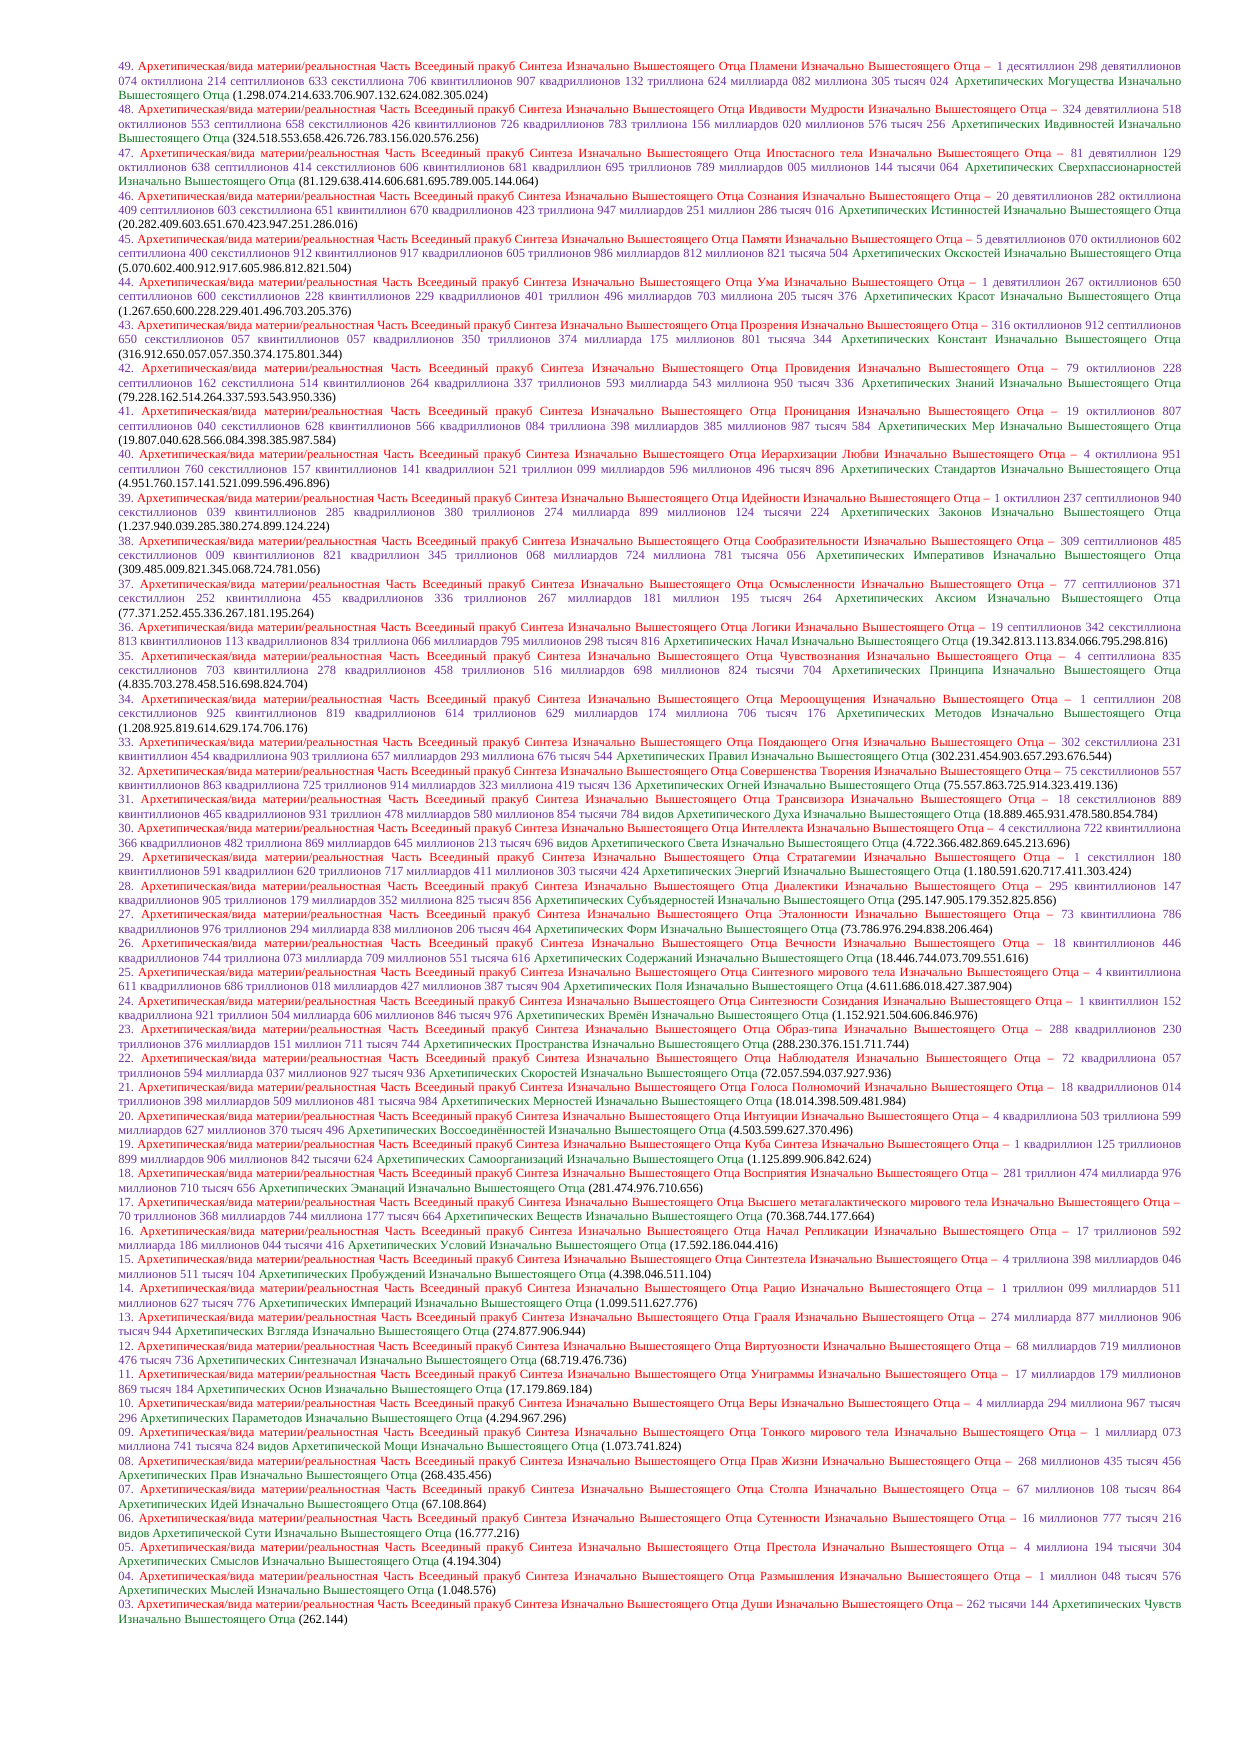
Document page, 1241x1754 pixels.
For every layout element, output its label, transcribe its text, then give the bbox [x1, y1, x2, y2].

text 03. Архетипическая/вида материи/реальностная Часть Всеединый пракуб Синтеза Изначально Вышестоящего Отца Души Изначально Вышестоящего Отца – 262 тысячи 144 Архетипических Чувств Изначально Вышестоящего Отца (262.144) [118, 1597, 1181, 1626]
text 25. Архетипическая/вида материи/реальностная Часть Всеединый пракуб Синтеза Изначально Вышестоящего Отца Синтезного мирового тела Изначально Вышестоящего Отца – 4 квинтиллиона 611 квадриллионов 686 триллионов 018 миллиардов 427 миллионов 387 тысяч 904 Архетипических Поля Изначально Вышестоящего Отца (4.611.686.018.427.387.904) [118, 965, 1181, 993]
text 47. Архетипическая/вида материи/реальностная Часть Всеединый пракуб Синтеза Изначально Вышестоящего Отца Ипостасного тела Изначально Вышестоящего Отца – 81 девятиллион 129 октиллионов 638 септиллионов 414 секстиллионов 606 квинтиллионов 681 квадриллион 695 триллионов 789 миллиардов 005 миллионов 144 тысячи 064 Архетипических Сверхпассионарностей Изначально Вышестоящего Отца (81.129.638.414.606.681.695.789.005.144.064) [118, 145, 1181, 188]
text 31. Архетипическая/вида материи/реальностная Часть Всеединый пракуб Синтеза Изначально Вышестоящего Отца Трансвизора Изначально Вышестоящего Отца – 18 секстиллионов 889 квинтиллионов 465 квадриллионов 931 триллион 478 миллиардов 580 миллионов 854 тысячи 784 видов Архетипического Духа Изначально Вышестоящего Отца (18.889.465.931.478.580.854.784) [118, 792, 1181, 821]
text 39. Архетипическая/вида материи/реальностная Часть Всеединый пракуб Синтеза Изначально Вышестоящего Отца Идейности Изначально Вышестоящего Отца – 1 октиллион 237 септиллионов 940 секстиллионов 039 квинтиллионов 285 квадриллионов 380 триллионов 274 миллиарда 899 миллионов 124 тысячи 224 Архетипических Законов Изначально Вышестоящего Отца (1.237.940.039.285.380.274.899.124.224) [118, 490, 1181, 533]
text 45. Архетипическая/вида материи/реальностная Часть Всеединый пракуб Синтеза Изначально Вышестоящего Отца Памяти Изначально Вышестоящего Отца – 5 девятиллионов 070 октиллионов 602 септиллиона 400 секстиллионов 912 квинтиллионов 917 квадриллионов 605 триллионов 986 миллиардов 812 миллионов 821 тысяча 504 Архетипических Окскостей Изначально Вышестоящего Отца (5.070.602.400.912.917.605.986.812.821.504) [118, 232, 1181, 275]
text 26. Архетипическая/вида материи/реальностная Часть Всеединый пракуб Синтеза Изначально Вышестоящего Отца Вечности Изначально Вышестоящего Отца – 18 квинтиллионов 446 квадриллионов 744 триллиона 073 миллиарда 709 миллионов 551 тысяча 616 Архетипических Содержаний Изначально Вышестоящего Отца (18.446.744.073.709.551.616) [118, 936, 1181, 965]
text 41. Архетипическая/вида материи/реальностная Часть Всеединый пракуб Синтеза Изначально Вышестоящего Отца Проницания Изначально Вышестоящего Отца – 19 октиллионов 807 септиллионов 040 секстиллионов 628 квинтиллионов 566 квадриллионов 084 триллиона 398 миллиардов 385 миллионов 987 тысяч 584 Архетипических Мер Изначально Вышестоящего Отца (19.807.040.628.566.084.398.385.987.584) [118, 404, 1181, 447]
text 24. Архетипическая/вида материи/реальностная Часть Всеединый пракуб Синтеза Изначально Вышестоящего Отца Синтезности Созидания Изначально Вышестоящего Отца – 1 квинтиллион 152 квадриллиона 921 триллион 504 миллиарда 606 миллионов 846 тысяч 976 Архетипических Времён Изначально Вышестоящего Отца (1.152.921.504.606.846.976) [118, 993, 1181, 1022]
text 33. Архетипическая/вида материи/реальностная Часть Всеединый пракуб Синтеза Изначально Вышестоящего Отца Поядающего Огня Изначально Вышестоящего Отца – 302 секстиллиона 231 квинтиллион 454 квадриллиона 903 триллиона 657 миллиардов 293 миллиона 676 тысяч 544 Архетипических Правил Изначально Вышестоящего Отца (302.231.454.903.657.293.676.544) [118, 735, 1181, 763]
text 40. Архетипическая/вида материи/реальностная Часть Всеединый пракуб Синтеза Изначально Вышестоящего Отца Иерархизации Любви Изначально Вышестоящего Отца – 4 октиллиона 951 септиллион 760 секстиллионов 157 квинтиллионов 141 квадриллион 521 триллион 099 миллиардов 596 миллионов 496 тысяч 896 Архетипических Стандартов Изначально Вышестоящего Отца (4.951.760.157.141.521.099.596.496.896) [118, 447, 1181, 490]
text 42. Архетипическая/вида материи/реальностная Часть Всеединый пракуб Синтеза Изначально Вышестоящего Отца Провидения Изначально Вышестоящего Отца – 79 октиллионов 228 септиллионов 162 секстиллиона 514 квинтиллионов 264 квадриллиона 337 триллионов 593 миллиарда 543 миллиона 950 тысяч 336 Архетипических Знаний Изначально Вышестоящего Отца (79.228.162.514.264.337.593.543.950.336) [118, 361, 1181, 404]
text 30. Архетипическая/вида материи/реальностная Часть Всеединый пракуб Синтеза Изначально Вышестоящего Отца Интеллекта Изначально Вышестоящего Отца – 4 секстиллиона 722 квинтиллиона 366 квадриллионов 482 триллиона 869 миллиардов 645 миллионов 213 тысяч 696 видов Архетипического Света Изначально Вышестоящего Отца (4.722.366.482.869.645.213.696) [118, 821, 1181, 850]
text 32. Архетипическая/вида материи/реальностная Часть Всеединый пракуб Синтеза Изначально Вышестоящего Отца Совершенства Творения Изначально Вышестоящего Отца – 75 секстиллионов 557 квинтиллионов 863 квадриллиона 725 триллионов 914 миллиардов 323 миллиона 419 тысяч 136 Архетипических Огней Изначально Вышестоящего Отца (75.557.863.725.914.323.419.136) [118, 763, 1181, 792]
text 06. Архетипическая/вида материи/реальностная Часть Всеединый пракуб Синтеза Изначально Вышестоящего Отца Сутенности Изначально Вышестоящего Отца – 16 миллионов 777 тысяч 216 видов Архетипической Сути Изначально Вышестоящего Отца (16.777.216) [118, 1511, 1181, 1540]
text 29. Архетипическая/вида материи/реальностная Часть Всеединый пракуб Синтеза Изначально Вышестоящего Отца Стратагемии Изначально Вышестоящего Отца – 1 секстиллион 180 квинтиллионов 591 квадриллион 620 триллионов 717 миллиардов 411 миллионов 303 тысячи 424 Архетипических Энергий Изначально Вышестоящего Отца (1.180.591.620.717.411.303.424) [118, 850, 1181, 878]
text 15. Архетипическая/вида материи/реальностная Часть Всеединый пракуб Синтеза Изначально Вышестоящего Отца Синтезтела Изначально Вышестоящего Отца – 4 триллиона 398 миллиардов 046 миллионов 511 тысяч 104 Архетипических Пробуждений Изначально Вышестоящего Отца (4.398.046.511.104) [118, 1252, 1181, 1281]
text 43. Архетипическая/вида материи/реальностная Часть Всеединый пракуб Синтеза Изначально Вышестоящего Отца Прозрения Изначально Вышестоящего Отца – 316 октиллионов 912 септиллионов 650 секстиллионов 057 квинтиллионов 057 квадриллионов 350 триллионов 374 миллиарда 175 миллионов 801 тысяча 344 Архетипических Констант Изначально Вышестоящего Отца (316.912.650.057.057.350.374.175.801.344) [118, 318, 1181, 361]
text 09. Архетипическая/вида материи/реальностная Часть Всеединый пракуб Синтеза Изначально Вышестоящего Отца Тонкого мирового тела Изначально Вышестоящего Отца – 1 миллиард 073 миллиона 741 тысяча 824 видов Архетипической Мощи Изначально Вышестоящего Отца (1.073.741.824) [118, 1425, 1181, 1453]
text 20. Архетипическая/вида материи/реальностная Часть Всеединый пракуб Синтеза Изначально Вышестоящего Отца Интуиции Изначально Вышестоящего Отца – 4 квадриллиона 503 триллиона 599 миллиардов 627 миллионов 370 тысяч 496 Архетипических Воссоединённостей Изначально Вышестоящего Отца (4.503.599.627.370.496) [118, 1108, 1181, 1137]
text 11. Архетипическая/вида материи/реальностная Часть Всеединый пракуб Синтеза Изначально Вышестоящего Отца Униграммы Изначально Вышестоящего Отца – 17 миллиардов 179 миллионов 869 тысяч 184 Архетипических Основ Изначально Вышестоящего Отца (17.179.869.184) [118, 1367, 1181, 1396]
text 35. Архетипическая/вида материи/реальностная Часть Всеединый пракуб Синтеза Изначально Вышестоящего Отца Чувствознания Изначально Вышестоящего Отца – 4 септиллиона 835 секстиллионов 703 квинтиллиона 278 квадриллионов 458 триллионов 516 миллиардов 698 миллионов 824 тысячи 704 Архетипических Принципа Изначально Вышестоящего Отца (4.835.703.278.458.516.698.824.704) [118, 648, 1181, 692]
text 22. Архетипическая/вида материи/реальностная Часть Всеединый пракуб Синтеза Изначально Вышестоящего Отца Наблюдателя Изначально Вышестоящего Отца – 72 квадриллиона 057 триллионов 594 миллиарда 037 миллионов 927 тысяч 936 Архетипических Скоростей Изначально Вышестоящего Отца (72.057.594.037.927.936) [118, 1051, 1181, 1080]
text 23. Архетипическая/вида материи/реальностная Часть Всеединый пракуб Синтеза Изначально Вышестоящего Отца Образ-типа Изначально Вышестоящего Отца – 288 квадриллионов 230 триллионов 376 миллиардов 151 миллион 711 тысяч 744 Архетипических Пространства Изначально Вышестоящего Отца (288.230.376.151.711.744) [118, 1022, 1181, 1051]
text 27. Архетипическая/вида материи/реальностная Часть Всеединый пракуб Синтеза Изначально Вышестоящего Отца Эталонности Изначально Вышестоящего Отца – 73 квинтиллиона 786 квадриллионов 976 триллионов 294 миллиарда 838 миллионов 206 тысяч 464 Архетипических Форм Изначально Вышестоящего Отца (73.786.976.294.838.206.464) [118, 907, 1181, 936]
text 08. Архетипическая/вида материи/реальностная Часть Всеединый пракуб Синтеза Изначально Вышестоящего Отца Прав Жизни Изначально Вышестоящего Отца – 268 миллионов 435 тысяч 456 Архетипических Прав Изначально Вышестоящего Отца (268.435.456) [118, 1453, 1181, 1482]
text 44. Архетипическая/вида материи/реальностная Часть Всеединый пракуб Синтеза Изначально Вышестоящего Отца Ума Изначально Вышестоящего Отца – 1 девятиллион 267 октиллионов 650 септиллионов 600 секстиллионов 228 квинтиллионов 229 квадриллионов 401 триллион 496 миллиардов 703 миллиона 205 тысяч 376 Архетипических Красот Изначально Вышестоящего Отца (1.267.650.600.228.229.401.496.703.205.376) [118, 275, 1181, 318]
text 36. Архетипическая/вида материи/реальностная Часть Всеединый пракуб Синтеза Изначально Вышестоящего Отца Логики Изначально Вышестоящего Отца – 19 септиллионов 342 секстиллиона 813 квинтиллионов 113 квадриллионов 834 триллиона 066 миллиардов 795 миллионов 298 тысяч 816 Архетипических Начал Изначально Вышестоящего Отца (19.342.813.113.834.066.795.298.816) [118, 620, 1181, 648]
text 28. Архетипическая/вида материи/реальностная Часть Всеединый пракуб Синтеза Изначально Вышестоящего Отца Диалектики Изначально Вышестоящего Отца – 295 квинтиллионов 147 квадриллионов 905 триллионов 179 миллиардов 352 миллиона 825 тысяч 856 Архетипических Субъядерностей Изначально Вышестоящего Отца (295.147.905.179.352.825.856) [118, 878, 1181, 907]
text 34. Архетипическая/вида материи/реальностная Часть Всеединый пракуб Синтеза Изначально Вышестоящего Отца Мероощущения Изначально Вышестоящего Отца – 1 септиллион 208 секстиллионов 925 квинтиллионов 819 квадриллионов 614 триллионов 629 миллиардов 174 миллиона 706 тысяч 176 Архетипических Методов Изначально Вышестоящего Отца (1.208.925.819.614.629.174.706.176) [118, 692, 1181, 735]
text 18. Архетипическая/вида материи/реальностная Часть Всеединый пракуб Синтеза Изначально Вышестоящего Отца Восприятия Изначально Вышестоящего Отца – 281 триллион 474 миллиарда 976 миллионов 710 тысяч 656 Архетипических Эманаций Изначально Вышестоящего Отца (281.474.976.710.656) [118, 1166, 1181, 1195]
text 49. Архетипическая/вида материи/реальностная Часть Всеединый пракуб Синтеза Изначально Вышестоящего Отца Пламени Изначально Вышестоящего Отца – 1 десятиллион 298 девятиллионов 074 октиллиона 214 септиллионов 633 секстиллиона 706 квинтиллионов 907 квадриллионов 132 триллиона 624 миллиарда 082 миллиона 305 тысяч 024 Архетипических Могущества Изначально Вышестоящего Отца (1.298.074.214.633.706.907.132.624.082.305.024) [118, 59, 1181, 102]
text 46. Архетипическая/вида материи/реальностная Часть Всеединый пракуб Синтеза Изначально Вышестоящего Отца Сознания Изначально Вышестоящего Отца – 20 девятиллионов 282 октиллиона 409 септиллионов 603 секстиллиона 651 квинтиллион 670 квадриллионов 423 триллиона 947 миллиардов 251 миллион 286 тысяч 016 Архетипических Истинностей Изначально Вышестоящего Отца (20.282.409.603.651.670.423.947.251.286.016) [118, 188, 1181, 232]
text 14. Архетипическая/вида материи/реальностная Часть Всеединый пракуб Синтеза Изначально Вышестоящего Отца Рацио Изначально Вышестоящего Отца – 1 триллион 099 миллиардов 511 миллионов 627 тысяч 776 Архетипических Импераций Изначально Вышестоящего Отца (1.099.511.627.776) [118, 1281, 1181, 1310]
text 07. Архетипическая/вида материи/реальностная Часть Всеединый пракуб Синтеза Изначально Вышестоящего Отца Столпа Изначально Вышестоящего Отца – 67 миллионов 108 тысяч 864 Архетипических Идей Изначально Вышестоящего Отца (67.108.864) [118, 1482, 1181, 1511]
text 16. Архетипическая/вида материи/реальностная Часть Всеединый пракуб Синтеза Изначально Вышестоящего Отца Начал Репликации Изначально Вышестоящего Отца – 17 триллионов 592 миллиарда 186 миллионов 044 тысячи 416 Архетипических Условий Изначально Вышестоящего Отца (17.592.186.044.416) [118, 1223, 1181, 1252]
text 05. Архетипическая/вида материи/реальностная Часть Всеединый пракуб Синтеза Изначально Вышестоящего Отца Престола Изначально Вышестоящего Отца – 4 миллиона 194 тысячи 304 Архетипических Смыслов Изначально Вышестоящего Отца (4.194.304) [118, 1540, 1181, 1568]
text 10. Архетипическая/вида материи/реальностная Часть Всеединый пракуб Синтеза Изначально Вышестоящего Отца Веры Изначально Вышестоящего Отца – 4 миллиарда 294 миллиона 967 тысяч 296 Архетипических Параметодов Изначально Вышестоящего Отца (4.294.967.296) [118, 1396, 1181, 1425]
text 38. Архетипическая/вида материи/реальностная Часть Всеединый пракуб Синтеза Изначально Вышестоящего Отца Сообразительности Изначально Вышестоящего Отца – 309 септиллионов 485 секстиллионов 009 квинтиллионов 821 квадриллион 345 триллионов 068 миллиардов 724 миллиона 781 тысяча 056 Архетипических Императивов Изначально Вышестоящего Отца (309.485.009.821.345.068.724.781.056) [118, 533, 1181, 577]
text 12. Архетипическая/вида материи/реальностная Часть Всеединый пракуб Синтеза Изначально Вышестоящего Отца Виртуозности Изначально Вышестоящего Отца – 68 миллиардов 719 миллионов 476 тысяч 736 Архетипических Синтезначал Изначально Вышестоящего Отца (68.719.476.736) [118, 1338, 1181, 1367]
text 04. Архетипическая/вида материи/реальностная Часть Всеединый пракуб Синтеза Изначально Вышестоящего Отца Размышления Изначально Вышестоящего Отца – 1 миллион 048 тысяч 576 Архетипических Мыслей Изначально Вышестоящего Отца (1.048.576) [118, 1568, 1181, 1597]
text 21. Архетипическая/вида материи/реальностная Часть Всеединый пракуб Синтеза Изначально Вышестоящего Отца Голоса Полномочий Изначально Вышестоящего Отца – 18 квадриллионов 014 триллионов 398 миллиардов 509 миллионов 481 тысяча 984 Архетипических Мерностей Изначально Вышестоящего Отца (18.014.398.509.481.984) [118, 1080, 1181, 1108]
text 17. Архетипическая/вида материи/реальностная Часть Всеединый пракуб Синтеза Изначально Вышестоящего Отца Высшего метагалактического мирового тела Изначально Вышестоящего Отца – 70 триллионов 368 миллиардов 744 миллиона 177 тысяч 664 Архетипических Веществ Изначально Вышестоящего Отца (70.368.744.177.664) [118, 1195, 1181, 1223]
text 13. Архетипическая/вида материи/реальностная Часть Всеединый пракуб Синтеза Изначально Вышестоящего Отца Грааля Изначально Вышестоящего Отца – 274 миллиарда 877 миллионов 906 тысяч 944 Архетипических Взгляда Изначально Вышестоящего Отца (274.877.906.944) [118, 1310, 1181, 1338]
text 37. Архетипическая/вида материи/реальностная Часть Всеединый пракуб Синтеза Изначально Вышестоящего Отца Осмысленности Изначально Вышестоящего Отца – 77 септиллионов 371 секстиллион 252 квинтиллиона 455 квадриллионов 336 триллионов 267 миллиардов 181 миллион 195 тысяч 264 Архетипических Аксиом Изначально Вышестоящего Отца (77.371.252.455.336.267.181.195.264) [118, 577, 1181, 620]
text 48. Архетипическая/вида материи/реальностная Часть Всеединый пракуб Синтеза Изначально Вышестоящего Отца Ивдивости Мудрости Изначально Вышестоящего Отца – 324 девятиллиона 518 октиллионов 553 септиллиона 658 секстиллионов 426 квинтиллионов 726 квадриллионов 783 триллиона 156 миллиардов 020 миллионов 576 тысяч 256 Архетипических Ивдивностей Изначально Вышестоящего Отца (324.518.553.658.426.726.783.156.020.576.256) [118, 102, 1181, 145]
text 19. Архетипическая/вида материи/реальностная Часть Всеединый пракуб Синтеза Изначально Вышестоящего Отца Куба Синтеза Изначально Вышестоящего Отца – 1 квадриллион 125 триллионов 899 миллиардов 906 миллионов 842 тысячи 624 Архетипических Самоорганизаций Изначально Вышестоящего Отца (1.125.899.906.842.624) [118, 1137, 1181, 1166]
